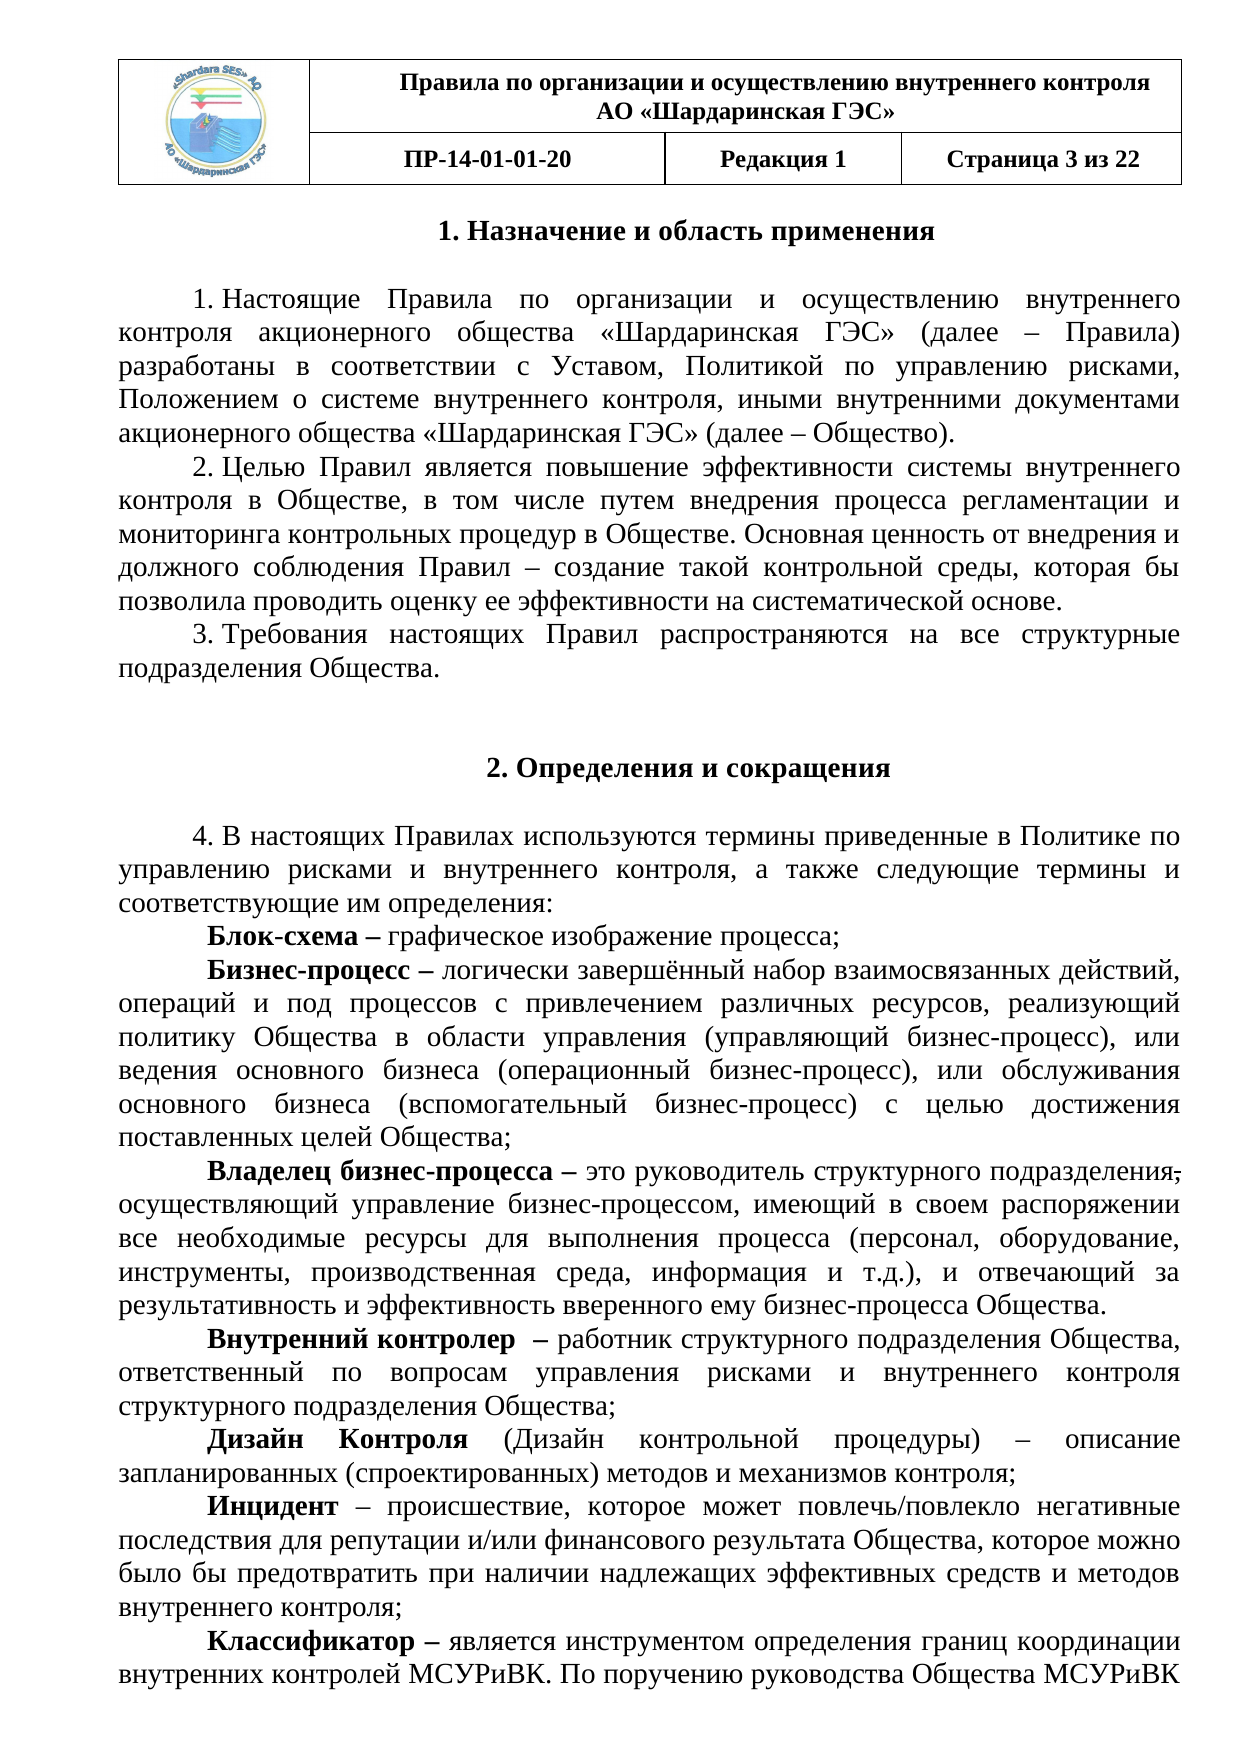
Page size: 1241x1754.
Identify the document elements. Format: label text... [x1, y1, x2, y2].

list Требования настоящих Правил распространяются на все структурные подразделения Общества. [118, 616, 1181, 683]
text Инцидент – происшествие, которое может повлечь/повлекло негативные последствия для репутации и/или финансового результата Общества, которое можно было бы предотвратить при наличии надлежащих эффективных средств и методов внутреннего контроля; [118, 1488, 1181, 1623]
text Владелец бизнес-процесса – это руководитель структурного подразделения, осуществляющий управление бизнес-процессом, имеющий в своем распоряжении все необходимые ресурсы для выполнения процесса (персонал, оборудование, инструменты, производственная среда, информация и т.д.), и отвечающий за результативность и эффективность вверенного ему бизнес-процесса Общества. [118, 1153, 1181, 1321]
list Определения и сокращения [118, 751, 1185, 784]
picture [153, 60, 275, 184]
text Внутренний контролер – работник структурного подразделения Общества, ответственный по вопросам управления рисками и внутреннего контроля структурного подразделения Общества; [118, 1321, 1181, 1421]
list Целью Правил является повышение эффективности системы внутреннего контроля в Обществе, в том числе путем внедрения процесса регламентации и мониторинга контрольных процедур в Обществе. Основная ценность от внедрения и должного соблюдения Правил – создание такой контрольной среды, которая бы позволила проводить оценку ее эффективности на систематической основе. [118, 449, 1181, 616]
text Блок-схема – графическое изображение процесса; [118, 918, 1181, 952]
list В настоящих Правилах используются термины приведенные в Политике по управлению рисками и внутреннего контроля, а также следующие термины и соответствующие им определения: [118, 818, 1181, 918]
text Бизнес-процесс – логически завершённый набор взаимосвязанных действий, операций и под процессов с привлечением различных ресурсов, реализующий политику Общества в области управления (управляющий бизнес-процесс), или ведения основного бизнеса (операционный бизнес-процесс), или обслуживания основного бизнеса (вспомогательный бизнес-процесс) с целью достижения поставленных целей Общества; [118, 952, 1181, 1153]
text Дизайн Контроля (Дизайн контрольной процедуры) – описание запланированных (спроектированных) методов и механизмов контроля; [118, 1421, 1181, 1488]
list Настоящие Правила по организации и осуществлению внутреннего контроля акционерного общества «Шардаринская ГЭС» (далее – Правила) разработаны в соответствии с Уставом, Политикой по управлению рисками, Положением о системе внутреннего контроля, иными внутренними документами акционерного общества «Шардаринская ГЭС» (далее – Общество). [118, 281, 1181, 449]
subtitle Назначение и область применения [118, 213, 1181, 247]
